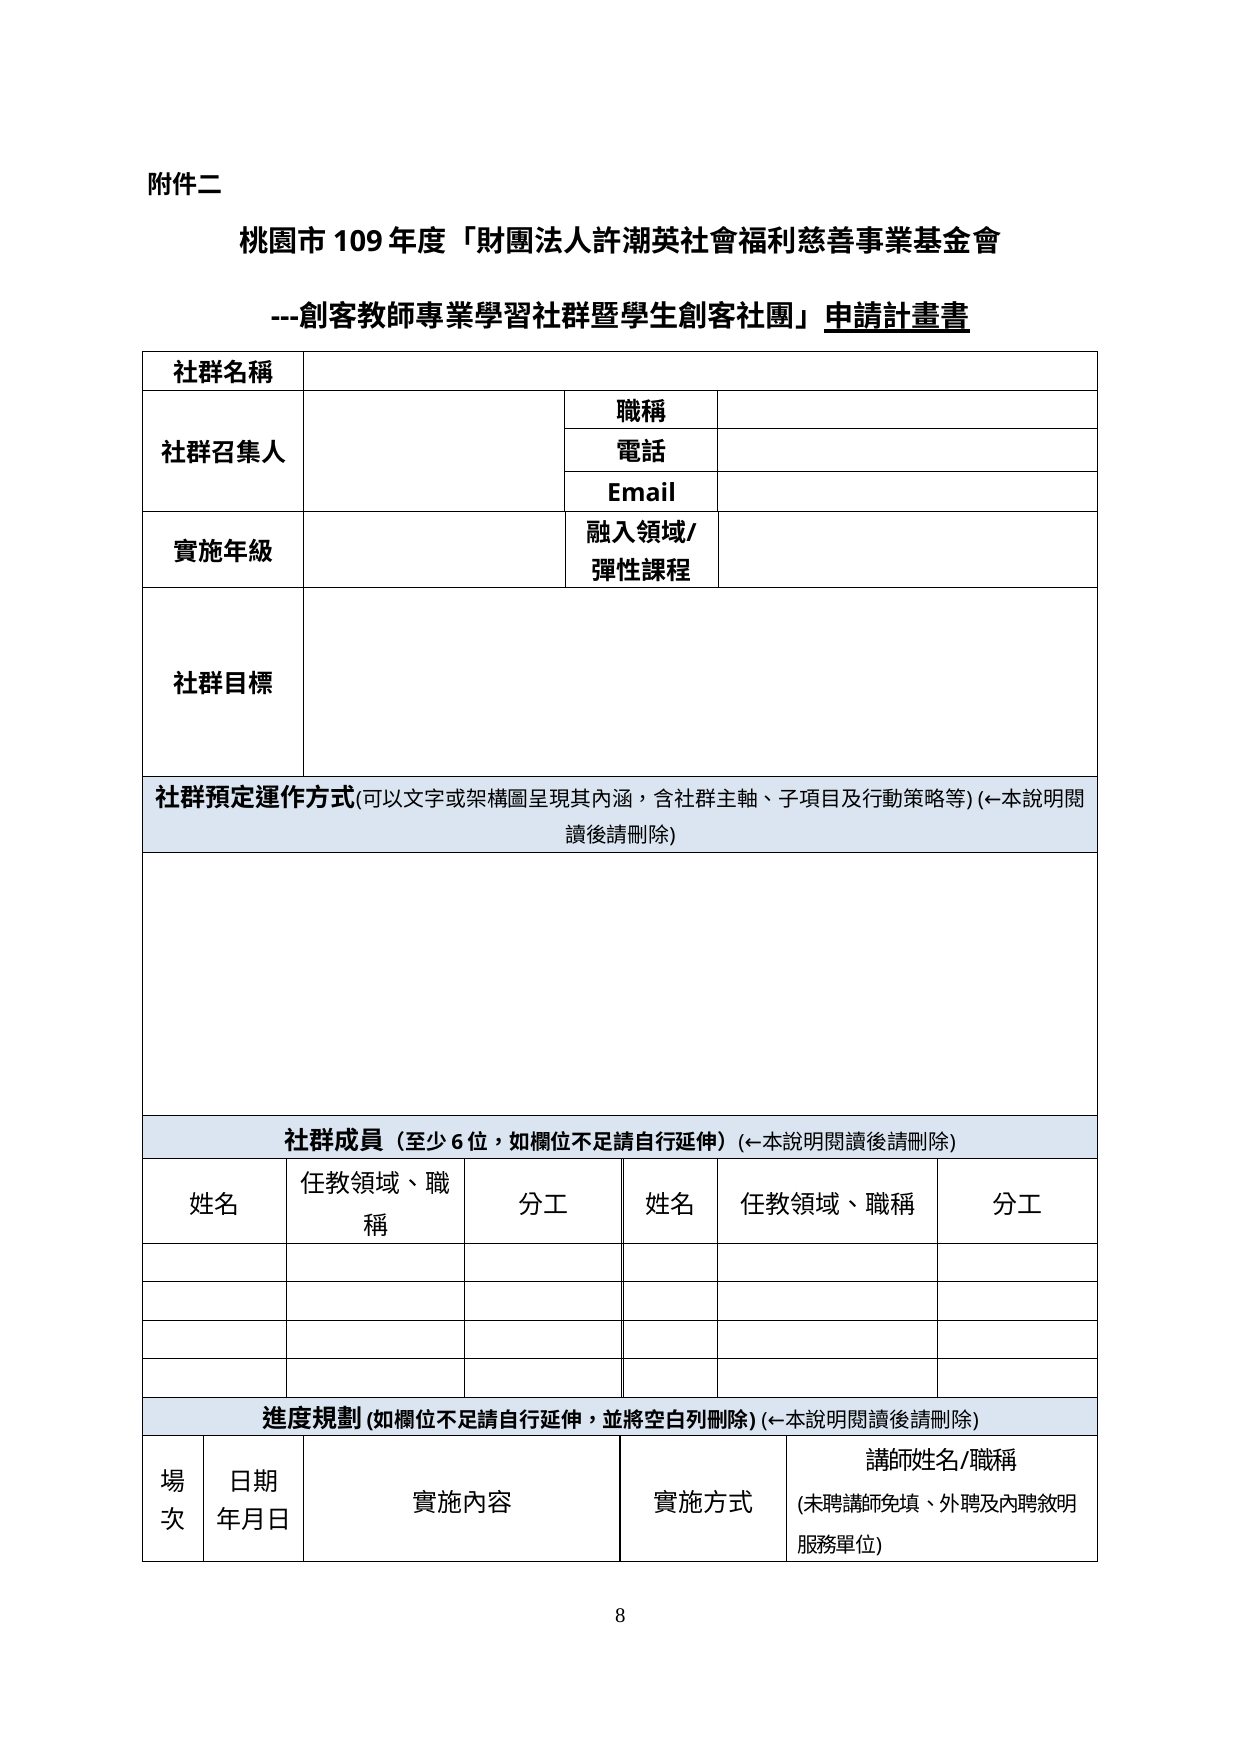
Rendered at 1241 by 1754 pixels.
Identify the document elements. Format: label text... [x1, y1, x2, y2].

table_cell 實施內容 [304, 1436, 619, 1561]
table_cell [718, 1321, 937, 1358]
table_cell [718, 1244, 937, 1281]
table_cell 社群預定運作方式(可以文字或架構圖呈現其內涵，含社群主軸、子項目及行動策略等) (←本說明閱讀後請刪除) [143, 777, 1097, 852]
table_cell [287, 1244, 464, 1281]
table_cell 社群目標 [143, 588, 303, 776]
text ---創客教師專業學習社群暨學生創客社團」申請計畫書 [148, 276, 1092, 351]
table_cell 任教領域、職稱 [287, 1159, 464, 1242]
table_cell 實施方式 [621, 1436, 786, 1561]
table_cell [719, 512, 1097, 587]
table_cell [938, 1359, 1097, 1397]
table_cell [143, 1244, 286, 1281]
table_cell 融入領域/ 彈性課程 [566, 512, 718, 587]
table_cell [465, 1244, 621, 1281]
table_cell 姓名 [143, 1159, 286, 1242]
table_cell [718, 472, 1097, 511]
table_cell 進度規劃 (如欄位不足請自行延伸，並將空白列刪除) (←本說明閱讀後請刪除) [143, 1398, 1097, 1435]
table_cell 職稱 [565, 391, 717, 428]
table_cell 姓名 [624, 1159, 717, 1242]
table_cell [143, 1359, 286, 1397]
table_cell [624, 1359, 717, 1397]
table_cell 任教領域、職稱 [718, 1159, 937, 1242]
text 桃園市109年度「財團法人許潮英社會福利慈善事業基金會 [148, 201, 1092, 276]
table_cell 日期 年月日 [204, 1436, 303, 1561]
table_cell 講師姓名/職稱 (未聘講師免填、外聘及內聘敘明服務單位) [787, 1436, 1097, 1561]
table_cell [304, 391, 564, 511]
table_cell 分工 [465, 1159, 621, 1242]
table_cell Email [565, 472, 717, 511]
table_cell [718, 429, 1097, 471]
table_cell [718, 1359, 937, 1397]
table_cell [718, 391, 1097, 428]
table_cell 社群召集人 [143, 391, 303, 511]
table_cell [287, 1282, 464, 1319]
table_cell [624, 1244, 717, 1281]
table_cell [718, 1282, 937, 1319]
table_cell [624, 1321, 717, 1358]
table_cell [143, 853, 1097, 1115]
table_cell [143, 1282, 286, 1319]
table_cell [938, 1282, 1097, 1319]
table_cell [287, 1321, 464, 1358]
table_cell [938, 1321, 1097, 1358]
table_cell 實施年級 [143, 512, 303, 587]
table_cell 社群成員（至少6位，如欄位不足請自行延伸）(←本說明閱讀後請刪除) [143, 1116, 1097, 1158]
table_cell [304, 588, 1097, 776]
table_cell [143, 1321, 286, 1358]
table_cell [465, 1321, 621, 1358]
table_cell [465, 1359, 621, 1397]
text 附件二 [148, 164, 1092, 201]
table_cell 電話 [565, 429, 717, 471]
table_header 社群名稱 [143, 352, 303, 390]
table_header [304, 352, 1097, 390]
table_cell 場次 [143, 1436, 203, 1561]
table_cell [287, 1359, 464, 1397]
table_cell [938, 1244, 1097, 1281]
table_cell [624, 1282, 717, 1319]
table_cell [465, 1282, 621, 1319]
table_cell [304, 512, 565, 587]
table_cell 分工 [938, 1159, 1097, 1242]
